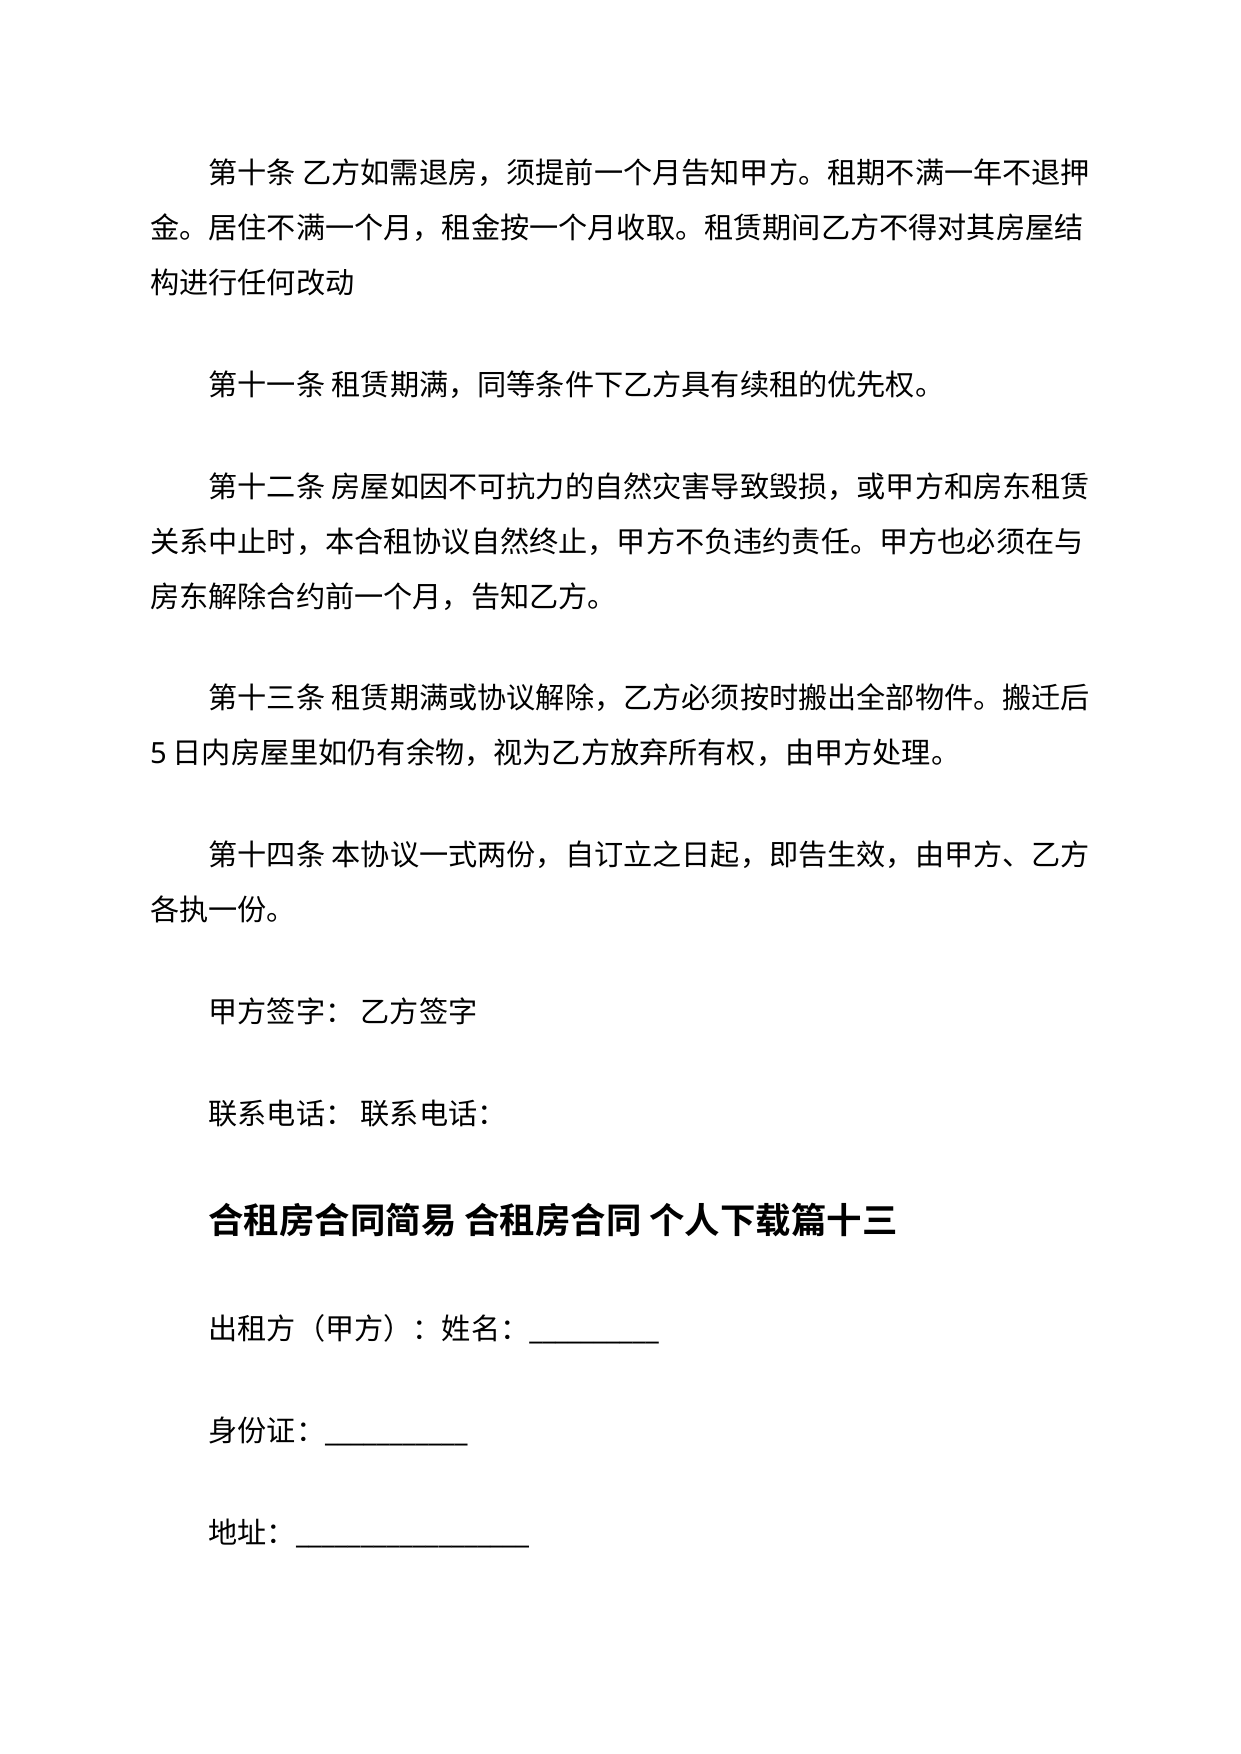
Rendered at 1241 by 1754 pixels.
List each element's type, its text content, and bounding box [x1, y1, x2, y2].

text 第十二条 房屋如因不可抗力的自然灾害导致毁损，或甲方和房东租赁关系中止时，本合租协议自然终止，甲方不负违约责任。甲方也必须在与房东解除合约前一个月，告知乙方。 [150, 463, 1090, 615]
text 合租房合同简易 合租房合同 个人下载篇十三 [150, 1192, 1090, 1243]
text 联系电话： 联系电话： [150, 1090, 1090, 1132]
text 第十一条 租赁期满，同等条件下乙方具有续租的优先权。 [150, 362, 1090, 404]
text 地址：__________________ [150, 1509, 1090, 1552]
text 第十三条 租赁期满或协议解除，乙方必须按时搬出全部物件。搬迁后5日内房屋里如仍有余物，视为乙方放弃所有权，由甲方处理。 [150, 675, 1090, 772]
text 身份证：___________ [150, 1407, 1090, 1450]
text 甲方签字： 乙方签字 [150, 988, 1090, 1031]
text 第十四条 本协议一式两份，自订立之日起，即告生效，由甲方、乙方各执一份。 [150, 832, 1090, 929]
text 第十条 乙方如需退房，须提前一个月告知甲方。租期不满一年不退押金。居住不满一个月，租金按一个月收取。租赁期间乙方不得对其房屋结构进行任何改动 [150, 150, 1090, 302]
text 出租方（甲方）：姓名：__________ [150, 1305, 1090, 1348]
